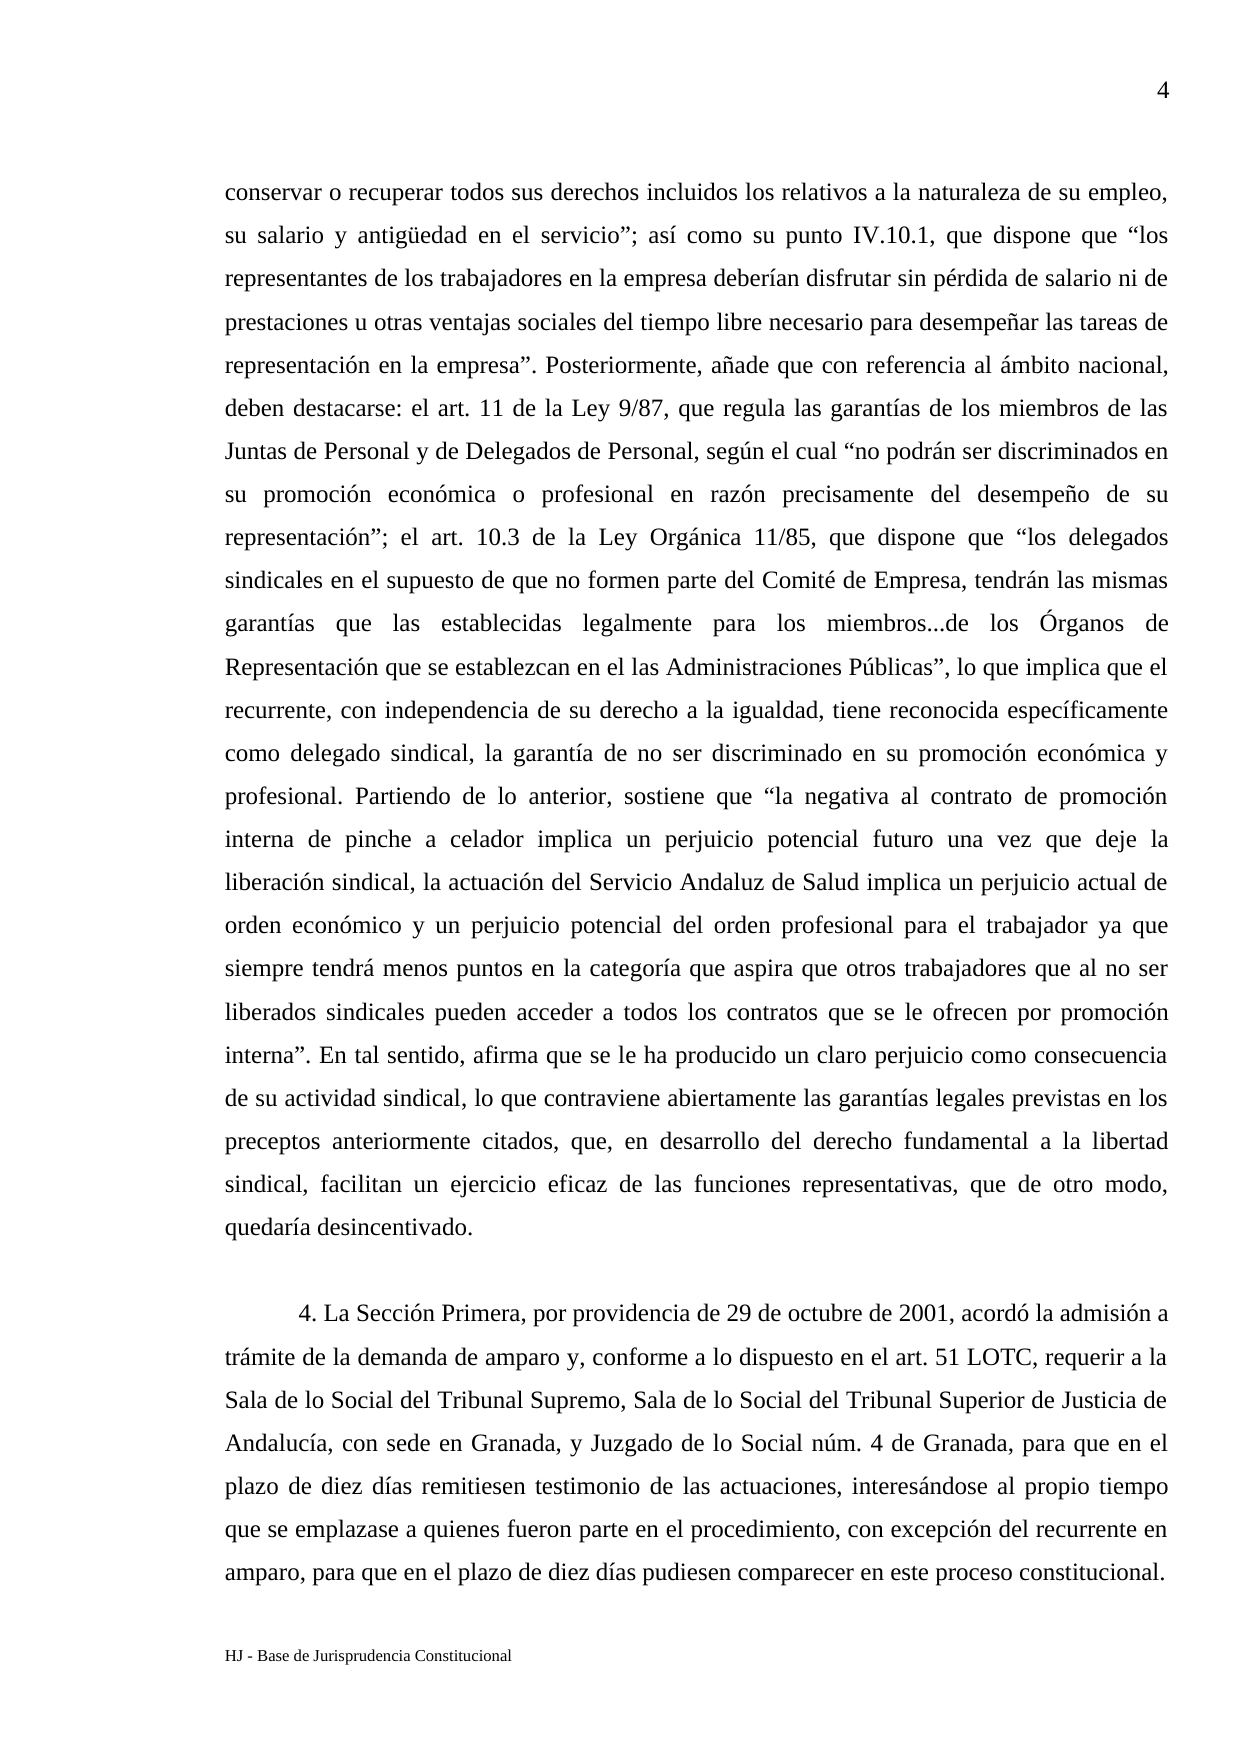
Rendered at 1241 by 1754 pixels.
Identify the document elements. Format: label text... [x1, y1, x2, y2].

text 4. La Sección Primera, por providencia de 29 de octubre de 2001, acordó la admisión a trámite de la demanda de amparo y, conforme a lo dispuesto en el art. 51 LOTC, requerir a la Sala de lo Social del Tribunal Supremo, Sala de lo Social del Tribunal Superior de Justicia de Andalucía, con sede en Granada, y Juzgado de lo Social núm. 4 de Granada, para que en el plazo de diez días remitiesen testimonio de las actuaciones, interesándose al propio tiempo que se emplazase a quienes fueron parte en el procedimiento, con excepción del recurrente en amparo, para que en el plazo de diez días pudiesen comparecer en este proceso constitucional. [224, 1298, 1169, 1586]
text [224, 177, 1169, 1241]
